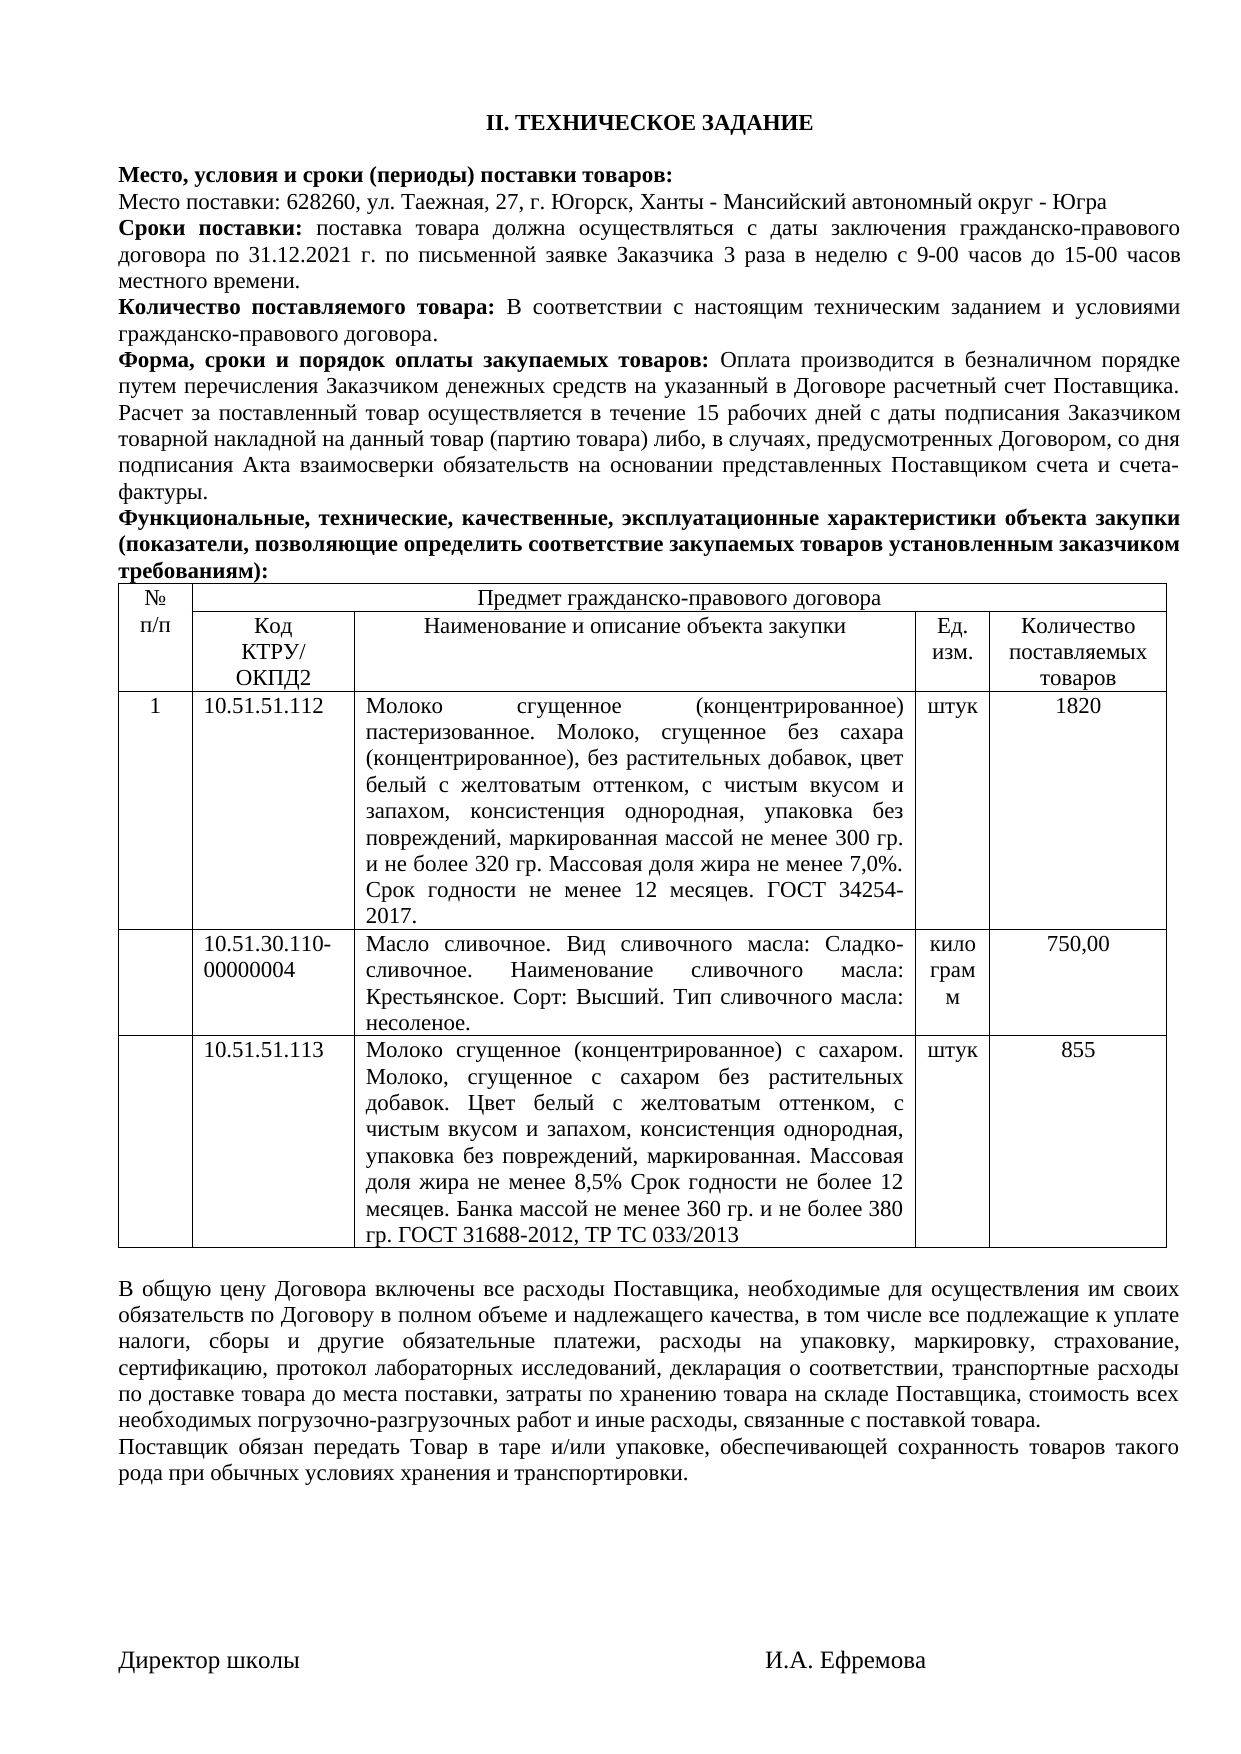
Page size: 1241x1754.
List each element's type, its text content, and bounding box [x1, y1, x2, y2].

text Форма, сроки и порядок оплаты закупаемых товаров: Оплата производится в безналичном порядке путем перечисления Заказчиком денежных средств на указанный в Договоре расчетный счет Поставщика. Расчет за поставленный товар осуществляется в течение 15 рабочих дней с даты подписания Заказчиком товарной накладной на данный товар (партию товара) либо, в случаях, предусмотренных Договором, со дня подписания Акта взаимосверки обязательств на основании представленных Поставщиком счета и счета-фактуры. [118, 346, 1181, 504]
table_cell штук [916, 692, 989, 929]
table_cell килограмм [916, 930, 989, 1035]
table_cell 1 [119, 692, 192, 929]
table_cell Молоко сгущенное (концентрированное) с сахаром. Молоко, сгущенное с сахаром без растительных добавок. Цвет белый с желтоватым оттенком, с чистым вкусом и запахом, консистенция однородная, упаковка без повреждений, маркированная. Массовая доля жира не менее 8,5% Срок годности не более 12 месяцев. Банка массой не менее 360 гр. и не более 380 гр. ГОСТ 31688-2012, ТР ТС 033/2013 [355, 1036, 915, 1247]
text Сроки поставки: поставка товара должна осуществляться с даты заключения гражданско-правового договора по 31.12.2021 г. по письменной заявке Заказчика 3 раза в неделю с 9-00 часов до 15-00 часов местного времени. [118, 214, 1181, 293]
text Функциональные, технические, качественные, эксплуатационные характеристики объекта закупки (показатели, позволяющие определить соответствие закупаемых товаров установленным заказчиком требованиям): [118, 504, 1181, 583]
table_cell Код КТРУ/ ОКПД2 [193, 612, 354, 691]
text Поставщик обязан передать Товар в таре и/или упаковке, обеспечивающей сохранность товаров такого рода при обычных условиях хранения и транспортировки. [118, 1433, 1181, 1486]
text Количество поставляемого товара: В соответствии с настоящим техническим заданием и условиями гражданско-правового договора. [118, 293, 1181, 346]
table_cell 10.51.51.113 [193, 1036, 354, 1247]
text Место, условия и сроки (периоды) поставки товаров: [118, 162, 1181, 188]
table_cell 10.51.51.112 [193, 692, 354, 929]
table_cell 750,00 [990, 930, 1166, 1035]
table_header № п/п [119, 584, 192, 691]
text II. ТЕХНИЧЕСКОЕ ЗАДАНИЕ [118, 109, 1181, 135]
table_cell 855 [990, 1036, 1166, 1247]
text Место поставки: 628260, ул. Таежная, 27, г. Югорск, Ханты - Мансийский автономный округ - Югра [118, 188, 1181, 214]
table_cell Масло сливочное. Вид сливочного масла: Сладко-сливочное. Наименование сливочного масла: Крестьянское. Сорт: Высший. Тип сливочного масла: несоленое. [355, 930, 915, 1035]
text В общую цену Договора включены все расходы Поставщика, необходимые для осуществления им своих обязательств по Договору в полном объеме и надлежащего качества, в том числе все подлежащие к уплате налоги, сборы и другие обязательные платежи, расходы на упаковку, маркировку, страхование, сертификацию, протокол лабораторных исследований, декларация о соответствии, транспортные расходы по доставке товара до места поставки, затраты по хранению товара на складе Поставщика, стоимость всех необходимых погрузочно-разгрузочных работ и иные расходы, связанные с поставкой товара. [118, 1275, 1181, 1433]
table_cell 10.51.30.110-00000004 [193, 930, 354, 1035]
table_cell Наименование и описание объекта закупки [355, 612, 915, 691]
table_cell штук [916, 1036, 989, 1247]
table_cell Молоко сгущенное (концентрированное) пастеризованное. Молоко, сгущенное без сахара (концентрированное), без растительных добавок, цвет белый с желтоватым оттенком, с чистым вкусом и запахом, консистенция однородная, упаковка без повреждений, маркированная массой не менее 300 гр. и не более 320 гр. Массовая доля жира не менее 7,0%. Срок годности не менее 12 месяцев. ГОСТ 34254-2017. [355, 692, 915, 929]
table_cell [119, 930, 192, 1035]
table_cell Ед. изм. [916, 612, 989, 691]
table_cell [119, 1036, 192, 1247]
table_cell 1820 [990, 692, 1166, 929]
table_cell Количество поставляемых товаров [990, 612, 1166, 691]
table_header Предмет гражданско-правового договора [193, 584, 1166, 611]
